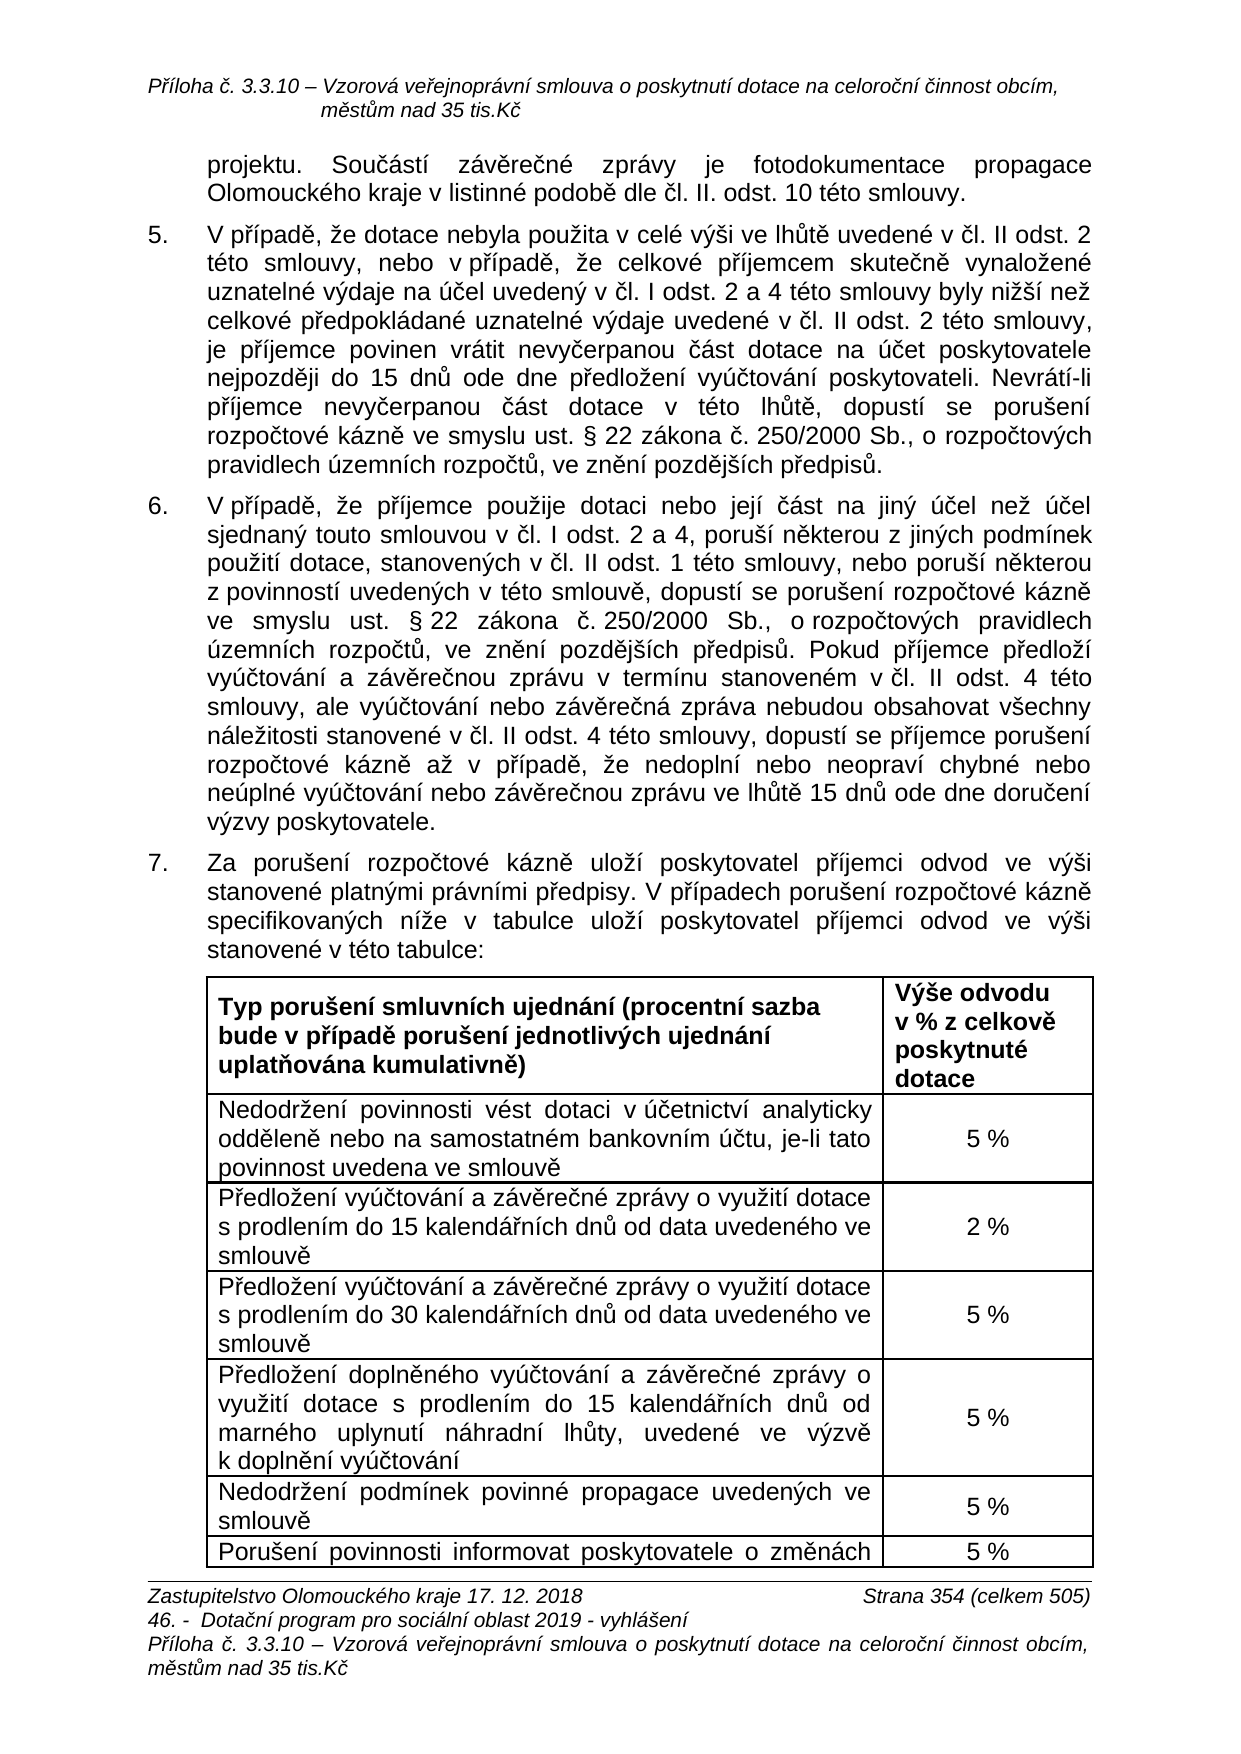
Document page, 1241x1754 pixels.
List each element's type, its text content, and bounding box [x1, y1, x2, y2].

table_cell 5 % [884, 1477, 1092, 1535]
list V případě, že dotace nebyla použita v celé výši ve lhůtě uvedené v čl. II odst. 2 této smlouvy, nebo v případě, že celkové příjemcem skutečně vynaložené uznatelné výdaje na účel uvedený v čl. I odst. 2 a 4 této smlouvy byly nižší než celkové předpokládané uznatelné výdaje uvedené v čl. II odst. 2 této smlouvy, je příjemce povinen vrátit nevyčerpanou část dotace na účet poskytovatele nejpozději do 15 dnů ode dne předložení vyúčtování poskytovateli. Nevrátí-li příjemce nevyčerpanou část dotace v této lhůtě, dopustí se porušení rozpočtové kázně ve smyslu ust. § 22 zákona č. 250/2000 Sb., o rozpočtových pravidlech územních rozpočtů, ve znění pozdějších předpisů. [148, 220, 1092, 478]
list Za porušení rozpočtové kázně uloží poskytovatel příjemci odvod ve výši stanovené platnými právními předpisy. V případech porušení rozpočtové kázně specifikovaných níže v tabulce uloží poskytovatel příjemci odvod ve výši stanovené v této tabulce: [148, 848, 1092, 963]
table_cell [208, 1537, 882, 1566]
table_cell Předložení doplněného vyúčtování a závěrečné zprávy o využití dotace s prodlením do 15 kalendářních dnů od marného uplynutí náhradní lhůty, uvedené ve výzvě k doplnění vyúčtování [208, 1360, 882, 1475]
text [207, 150, 1092, 207]
table_cell 5 % [884, 1360, 1092, 1475]
table_cell Nedodržení povinnosti vést dotaci v účetnictví analyticky odděleně nebo na samostatném bankovním účtu, je-li tato povinnost uvedena ve smlouvě [208, 1095, 882, 1181]
table_cell Nedodržení podmínek povinné propagace uvedených ve smlouvě [208, 1477, 882, 1535]
table_cell 5 % [884, 1537, 1092, 1566]
table_cell 2 % [884, 1184, 1092, 1270]
table_header Typ porušení smluvních ujednání (procentní sazba bude v případě porušení jednotlivých ujednání uplatňována kumulativně) [208, 978, 882, 1093]
table_cell 5 % [884, 1272, 1092, 1358]
table_cell Předložení vyúčtování a závěrečné zprávy o využití dotace s prodlením do 15 kalendářních dnů od data uvedeného ve smlouvě [208, 1184, 882, 1270]
list V případě, že příjemce použije dotaci nebo její část na jiný účel než účel sjednaný touto smlouvou v čl. I odst. 2 a 4, poruší některou z jiných podmínek použití dotace, stanovených v čl. II odst. 1 této smlouvy, nebo poruší některou z povinností uvedených v této smlouvě, dopustí se porušení rozpočtové kázně ve smyslu ust. § 22 zákona č. 250/2000 Sb., o rozpočtových pravidlech územních rozpočtů, ve znění pozdějších předpisů. Pokud příjemce předloží vyúčtování a závěrečnou zprávu v termínu stanoveném v čl. II odst. 4 této smlouvy, ale vyúčtování nebo závěrečná zpráva nebudou obsahovat všechny náležitosti stanovené v čl. II odst. 4 této smlouvy, dopustí se příjemce porušení rozpočtové kázně až v případě, že nedoplní nebo neopraví chybné nebo neúplné vyúčtování nebo závěrečnou zprávu ve lhůtě 15 dnů ode dne doručení výzvy poskytovatele. [148, 491, 1092, 836]
table_cell Předložení vyúčtování a závěrečné zprávy o využití dotace s prodlením do 30 kalendářních dnů od data uvedeného ve smlouvě [208, 1272, 882, 1358]
table_cell 5 % [884, 1095, 1092, 1181]
table_header Výše odvodu v % z celkově poskytnuté dotace [884, 978, 1092, 1093]
